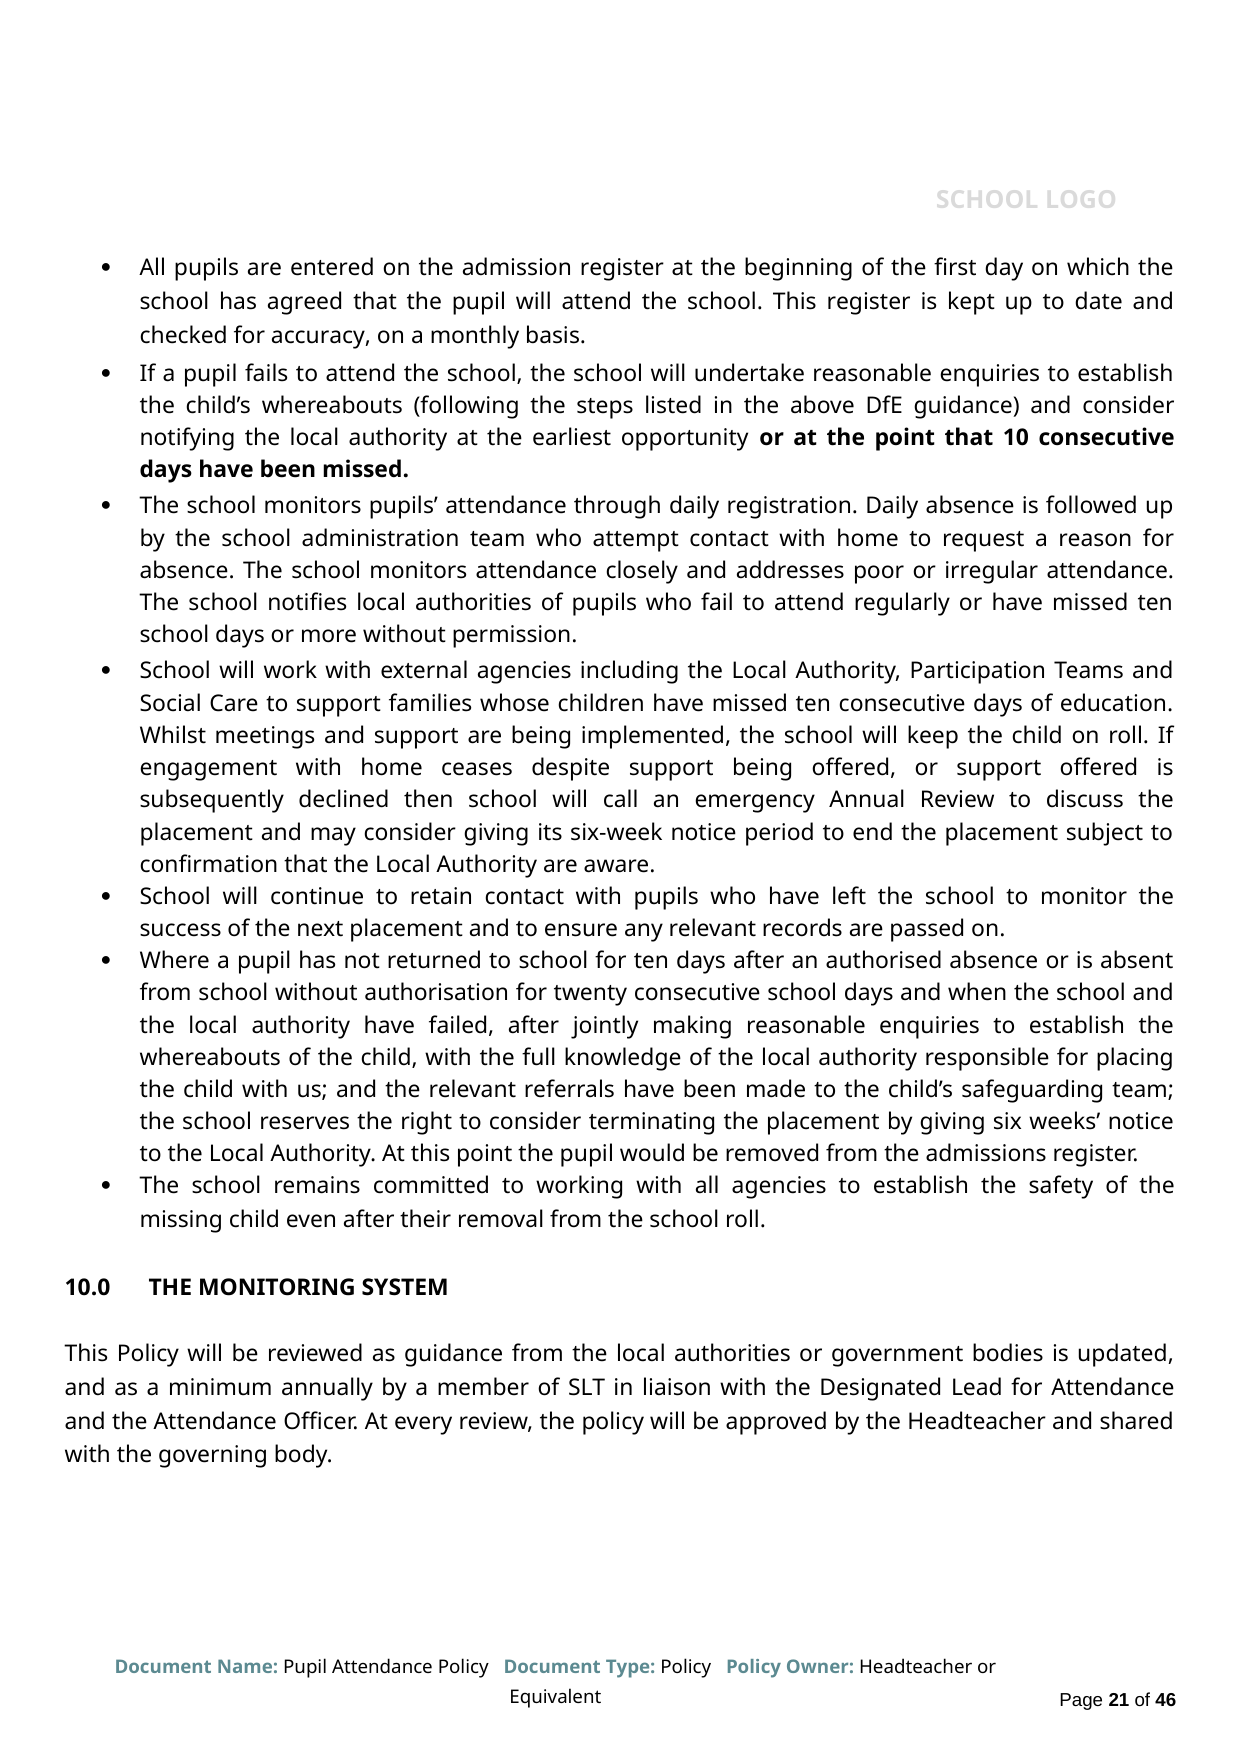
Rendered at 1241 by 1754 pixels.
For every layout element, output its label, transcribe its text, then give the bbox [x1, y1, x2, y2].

list All pupils are entered on the admission register at the beginning of the first day on which the school has agreed that the pupil will attend the school. This register is kept up to date and checked for accuracy, on a monthly basis. [102, 251, 1175, 350]
list School will continue to retain contact with pupils who have left the school to monitor the success of the next placement and to ensure any relevant records are passed on. [102, 880, 1175, 943]
list The school monitors pupils’ attendance through daily registration. Daily absence is followed up by the school administration team who attempt contact with home to request a reason for absence. The school monitors attendance closely and addresses poor or irregular attendance. The school notifies local authorities of pupils who fail to attend regularly or have missed ten school days or more without permission. [102, 489, 1175, 649]
list The school remains committed to working with all agencies to establish the safety of the missing child even after their removal from the school roll. [102, 1169, 1176, 1234]
text This Policy will be reviewed as guidance from the local authorities or government bodies is updated, and as a minimum annually by a member of SLT in liaison with the Designated Lead for Attendance and the Attendance Officer. At every review, the policy will be approved by the Headteacher and shared with the governing body. [64, 1337, 1176, 1469]
list School will work with external agencies including the Local Authority, Participation Teams and Social Care to support families whose children have missed ten consecutive days of education. Whilst meetings and support are being implemented, the school will keep the child on roll. If engagement with home ceases despite support being offered, or support offered is subsequently declined then school will call an emergency Annual Review to discuss the placement and may consider giving its six-week notice period to end the placement subject to confirmation that the Local Authority are aware. [102, 654, 1175, 879]
list Where a pupil has not returned to school for ten days after an authorised absence or is absent from school without authorisation for twenty consecutive school days and when the school and the local authority have failed, after jointly making reasonable enquiries to establish the whereabouts of the child, with the full knowledge of the local authority responsible for placing the child with us; and the relevant referrals have been made to the child’s safeguarding team; the school reserves the right to consider terminating the placement by giving six weeks’ notice to the Local Authority. At this point the pupil would be removed from the admissions register. [102, 944, 1175, 1168]
list If a pupil fails to attend the school, the school will undertake reasonable enquiries to establish the child’s whereabouts (following the steps listed in the above DfE guidance) and consider notifying the local authority at the earliest opportunity or at the point that 10 consecutive days have been missed. [102, 356, 1175, 484]
text 10.0 THE MONITORING SYSTEM [64, 1271, 1176, 1302]
